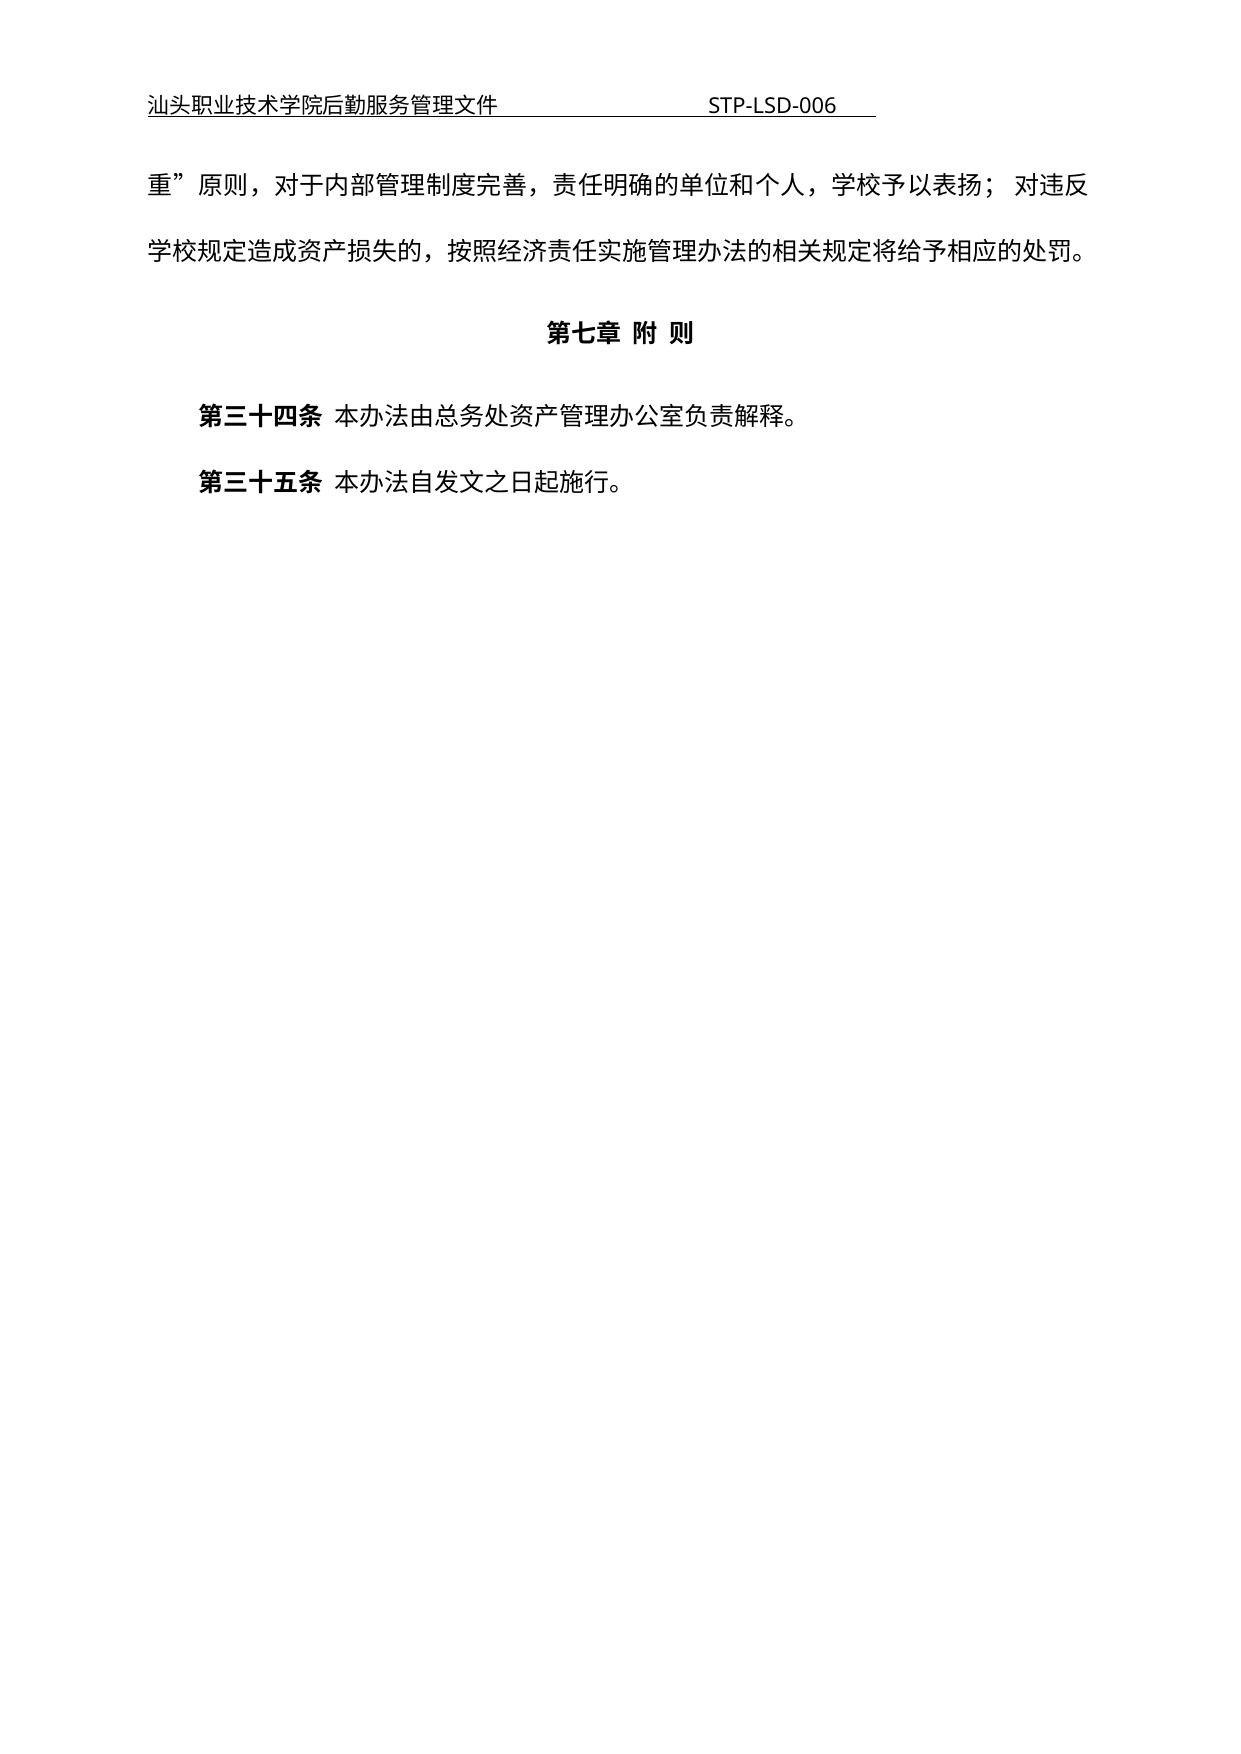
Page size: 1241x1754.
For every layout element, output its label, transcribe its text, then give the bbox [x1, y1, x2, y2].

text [148, 151, 1093, 283]
text 第三十四条 本办法由总务处资产管理办公室负责解释。 [148, 382, 1093, 448]
text 第七章 附 则 [148, 299, 1093, 365]
text 第三十五条 本办法自发文之日起施行。 [148, 448, 1093, 514]
